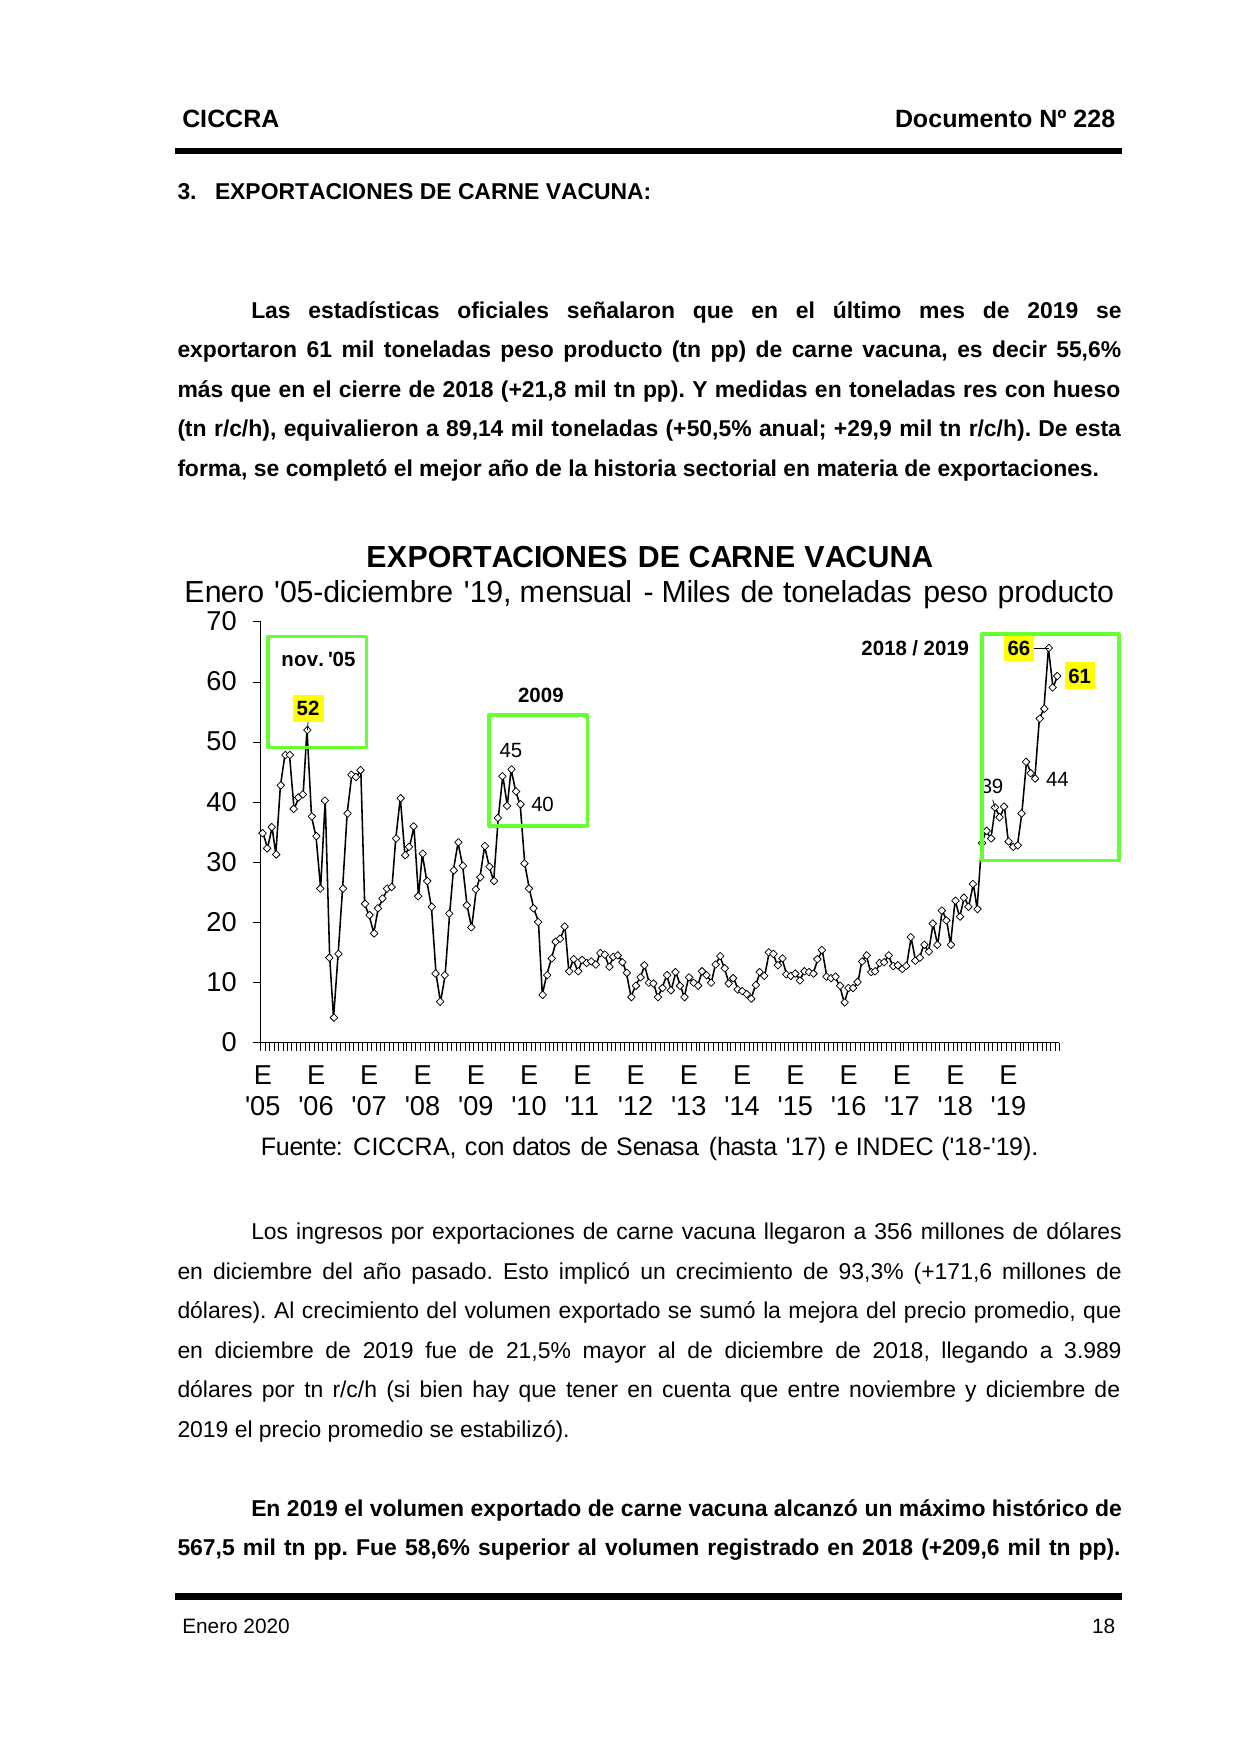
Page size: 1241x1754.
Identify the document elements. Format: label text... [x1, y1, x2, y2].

text Los ingresos por exportaciones de carne vacuna llegaron a 356 millones de dólares en diciembre del año pasado. Esto implicó un crecimiento de 93,3% (+171,6 millones de dólares). Al crecimiento del volumen exportado se sumó la mejora del precio promedio, que en diciembre de 2019 fue de 21,5% mayor al de diciembre de 2018, llegando a 3.989 dólares por tn r/c/h (si bien hay que tener en cuenta que entre noviembre y diciembre de 2019 el precio promedio se estabilizó). [177, 1218, 1122, 1442]
list EXPORTACIONES DE CARNE VACUNA: [177, 178, 1122, 205]
text Las estadísticas oficiales señalaron que en el último mes de 2019 se exportaron 61 mil toneladas peso producto (tn pp) de carne vacuna, es decir 55,6% más que en el cierre de 2018 (+21,8 mil tn pp). Y medidas en toneladas res con hueso (tn r/c/h), equivalieron a 89,14 mil toneladas (+50,5% anual; +29,9 mil tn r/c/h). De esta forma, se completó el mejor año de la historia sectorial en materia de exportaciones. [177, 297, 1122, 481]
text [177, 1494, 1122, 1560]
